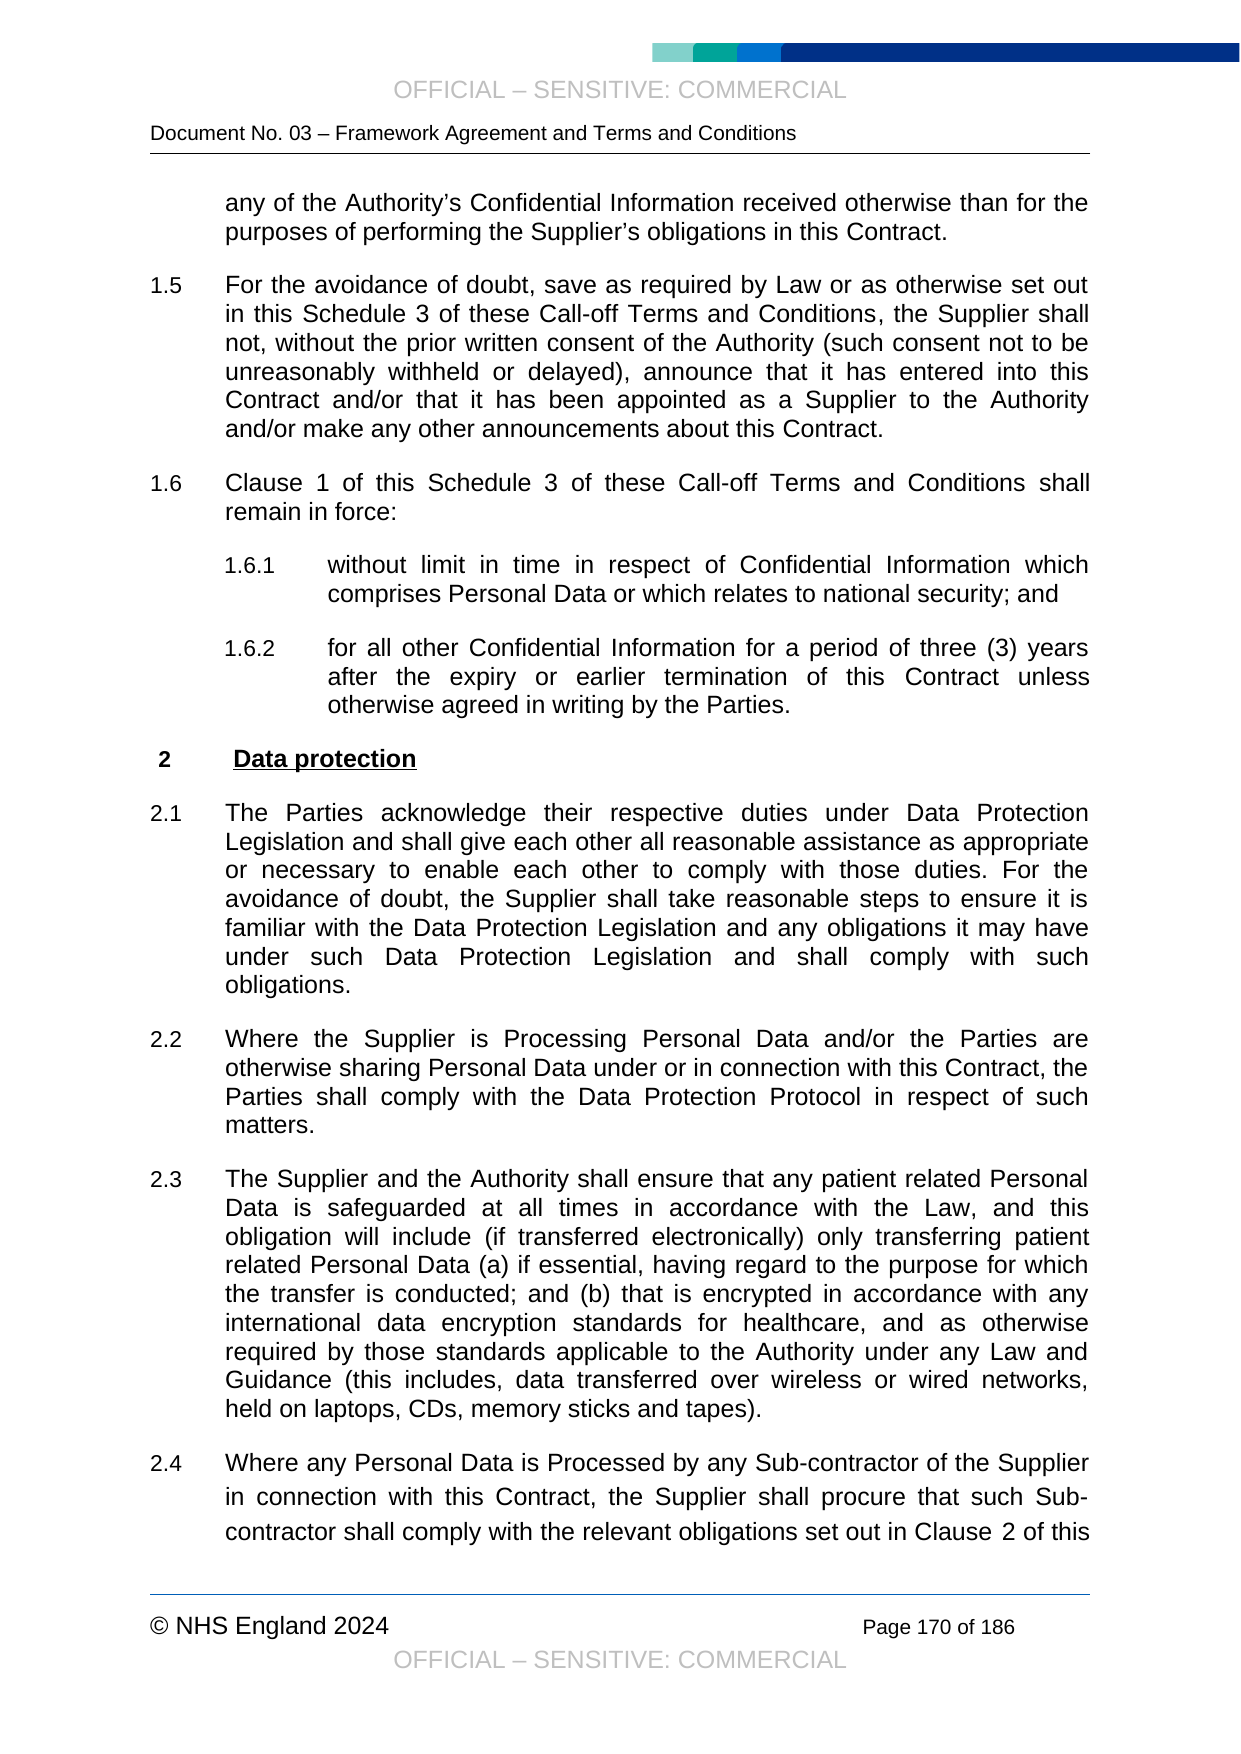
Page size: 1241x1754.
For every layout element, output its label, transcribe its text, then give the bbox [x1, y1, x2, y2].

subtitle without limit in time in respect of Confidential Information which comprises Personal Data or which relates to national security; and [224, 550, 1090, 608]
subtitle Data protection [158, 744, 1090, 773]
subtitle The Supplier and the Authority shall ensure that any patient related Personal Data is safeguarded at all times in accordance with the Law, and this obligation will include (if transferred electronically) only transferring patient related Personal Data (a) if essential, having regard to the purpose for which the transfer is conducted; and (b) that is encrypted in accordance with any international data encryption standards for healthcare, and as otherwise required by those standards applicable to the Authority under any Law and Guidance (this includes, data transferred over wireless or wired networks, held on laptops, CDs, memory sticks and tapes). [150, 1164, 1090, 1423]
subtitle Clause 1 of this Schedule 3 of these Call-off Terms and Conditions shall remain in force: [150, 468, 1090, 525]
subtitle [150, 1448, 1090, 1546]
subtitle for all other Confidential Information for a period of three (3) years after the expiry or earlier termination of this Contract unless otherwise agreed in writing by the Parties. [224, 633, 1090, 719]
subtitle Where the Supplier is Processing Personal Data and/or the Parties are otherwise sharing Personal Data under or in connection with this Contract, the Parties shall comply with the Data Protection Protocol in respect of such matters. [150, 1024, 1090, 1139]
subtitle The Parties acknowledge their respective duties under Data Protection Legislation and shall give each other all reasonable assistance as appropriate or necessary to enable each other to comply with those duties. For the avoidance of doubt, the Supplier shall take reasonable steps to ensure it is familiar with the Data Protection Legislation and any obligations it may have under such Data Protection Legislation and shall comply with such obligations. [150, 798, 1090, 999]
subtitle For the avoidance of doubt, save as required by Law or as otherwise set out in this Schedule 3 of these Call-off Terms and Conditions, the Supplier shall not, without the prior written consent of the Authority (such consent not to be unreasonably withheld or delayed), announce that it has entered into this Contract and/or that it has been appointed as a Supplier to the Authority and/or make any other announcements about this Contract. [150, 270, 1090, 443]
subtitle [150, 188, 1090, 245]
